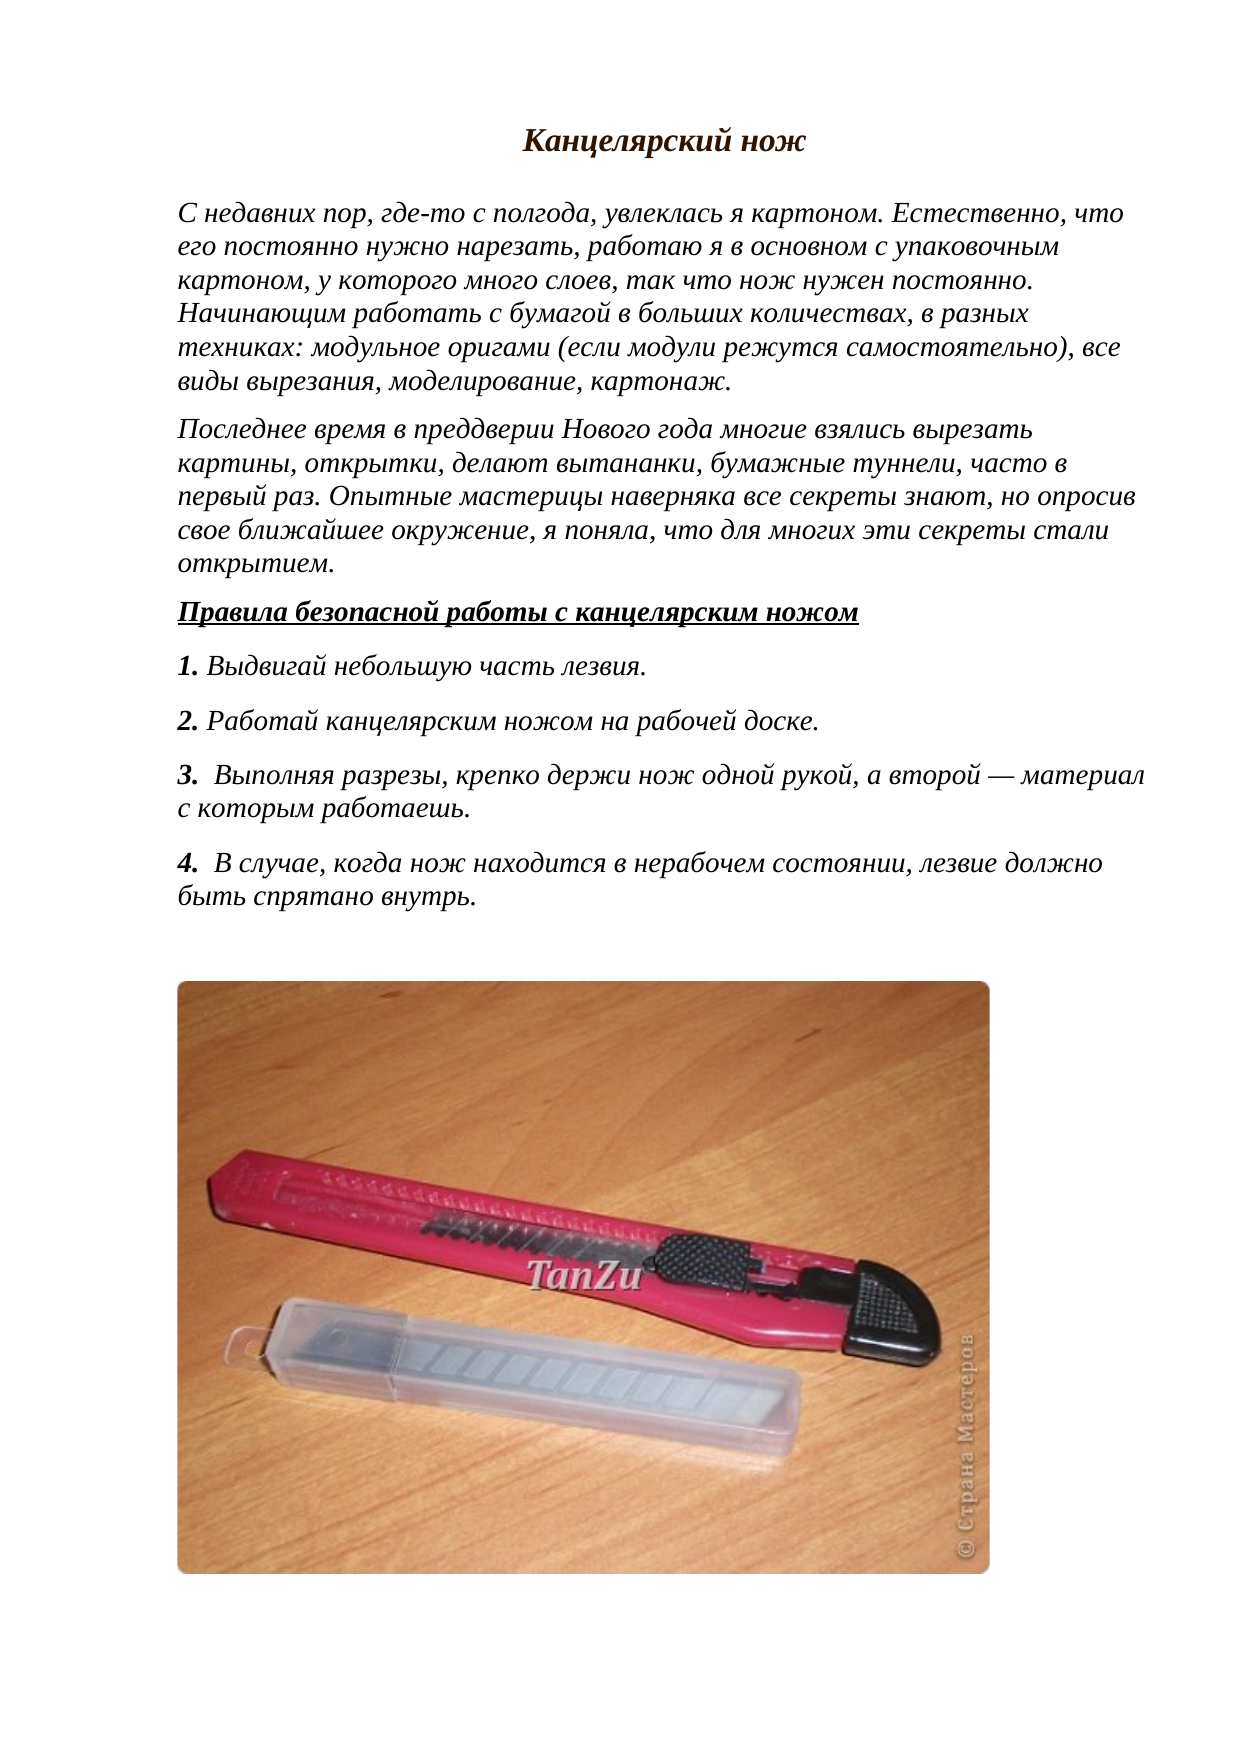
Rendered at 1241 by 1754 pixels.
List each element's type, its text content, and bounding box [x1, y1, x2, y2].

text Канцелярский нож [177, 118, 1152, 159]
text 2. Работай канцелярским ножом на рабочей доске. [177, 703, 1152, 736]
picture [177, 981, 990, 1574]
text 1. Выдвигай небольшую часть лезвия. [177, 648, 1152, 682]
text 3. Выполняя разрезы, крепко держи нож одной рукой, а второй — материал с которым работаешь. [177, 757, 1152, 824]
text 4. В случае, когда нож находится в нерабочем состоянии, лезвие должно быть спрятано внутрь. [177, 845, 1152, 912]
text Правила безопасной работы с канцелярским ножом [177, 594, 1152, 627]
text С недавних пор, где-то с полгода, увлеклась я картоном. Естественно, что его постоянно нужно нарезать, работаю я в основном с упаковочным картоном, у которого много слоев, так что нож нужен постоянно. Начинающим работать с бумагой в больших количествах, в разных техниках: модульное оригами (если модули режутся самостоятельно), все виды вырезания, моделирование, картонаж. [177, 195, 1152, 396]
text Последнее время в преддверии Нового года многие взялись вырезать картины, открытки, делают вытананки, бумажные туннели, часто в первый раз. Опытные мастерицы наверняка все секреты знают, но опросив свое ближайшее окружение, я поняла, что для многих эти секреты стали открытием. [177, 411, 1152, 579]
